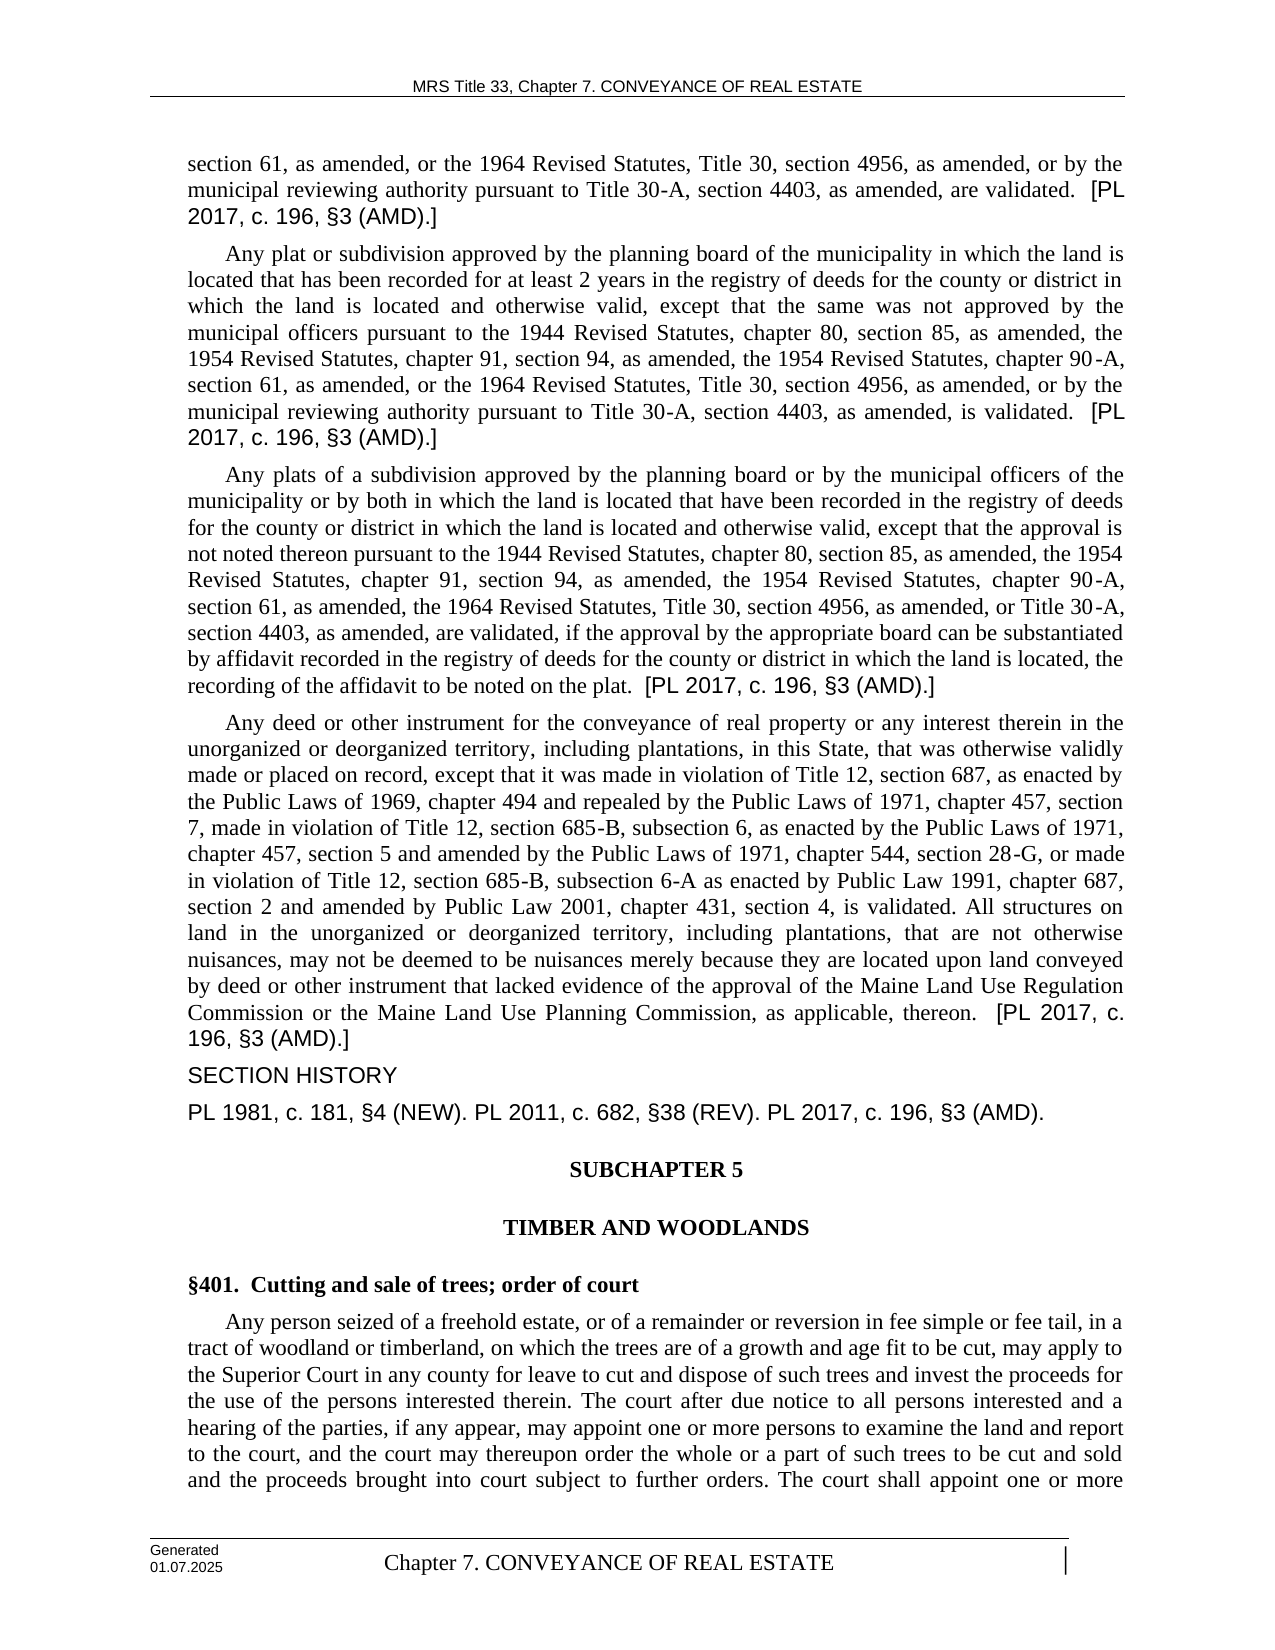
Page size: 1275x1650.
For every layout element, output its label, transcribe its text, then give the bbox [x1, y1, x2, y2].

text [187, 1308, 1125, 1493]
text SUBCHAPTER 5 [187, 1156, 1125, 1182]
text SECTION HISTORY [187, 1062, 1125, 1088]
text PL 1981, c. 181, §4 (NEW). PL 2011, c. 682, §38 (REV). PL 2017, c. 196, §3 (AMD). [187, 1098, 1125, 1125]
text Any plat or subdivision approved by the planning board of the municipality in which the land is located that has been recorded for at least 2 years in the registry of deeds for the county or district in which the land is located and otherwise valid, except that the same was not approved by the municipal officers pursuant to the 1944 Revised Statutes, chapter 80, section 85, as amended, the 1954 Revised Statutes, chapter 91, section 94, as amended, the 1954 Revised Statutes, chapter 90‑A, section 61, as amended, or the 1964 Revised Statutes, Title 30, section 4956, as amended, or by the municipal reviewing authority pursuant to Title 30‑A, section 4403, as amended, is validated. [PL 2017, c. 196, §3 (AMD).] [187, 239, 1125, 451]
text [187, 150, 1125, 229]
text §401. Cutting and sale of trees; order of court [187, 1271, 1125, 1298]
text TIMBER AND WOODLANDS [187, 1214, 1125, 1240]
text Any plats of a subdivision approved by the planning board or by the municipal officers of the municipality or by both in which the land is located that have been recorded in the registry of deeds for the county or district in which the land is located and otherwise valid, except that the approval is not noted thereon pursuant to the 1944 Revised Statutes, chapter 80, section 85, as amended, the 1954 Revised Statutes, chapter 91, section 94, as amended, the 1954 Revised Statutes, chapter 90‑A, section 61, as amended, the 1964 Revised Statutes, Title 30, section 4956, as amended, or Title 30‑A, section 4403, as amended, are validated, if the approval by the appropriate board can be substantiated by affidavit recorded in the registry of deeds for the county or district in which the land is located, the recording of the affidavit to be noted on the plat. [PL 2017, c. 196, §3 (AMD).] [187, 461, 1125, 698]
text Any deed or other instrument for the conveyance of real property or any interest therein in the unorganized or deorganized territory, including plantations, in this State, that was otherwise validly made or placed on record, except that it was made in violation of Title 12, section 687, as enacted by the Public Laws of 1969, chapter 494 and repealed by the Public Laws of 1971, chapter 457, section 7, made in violation of Title 12, section 685‑B, subsection 6, as enacted by the Public Laws of 1971, chapter 457, section 5 and amended by the Public Laws of 1971, chapter 544, section 28‑G, or made in violation of Title 12, section 685‑B, subsection 6‑A as enacted by Public Law 1991, chapter 687, section 2 and amended by Public Law 2001, chapter 431, section 4, is validated. All structures on land in the unorganized or deorganized territory, including plantations, that are not otherwise nuisances, may not be deemed to be nuisances merely because they are located upon land conveyed by deed or other instrument that lacked evidence of the approval of the Maine Land Use Regulation Commission or the Maine Land Use Planning Commission, as applicable, thereon. [PL 2017, c. 196, §3 (AMD).] [187, 709, 1125, 1051]
